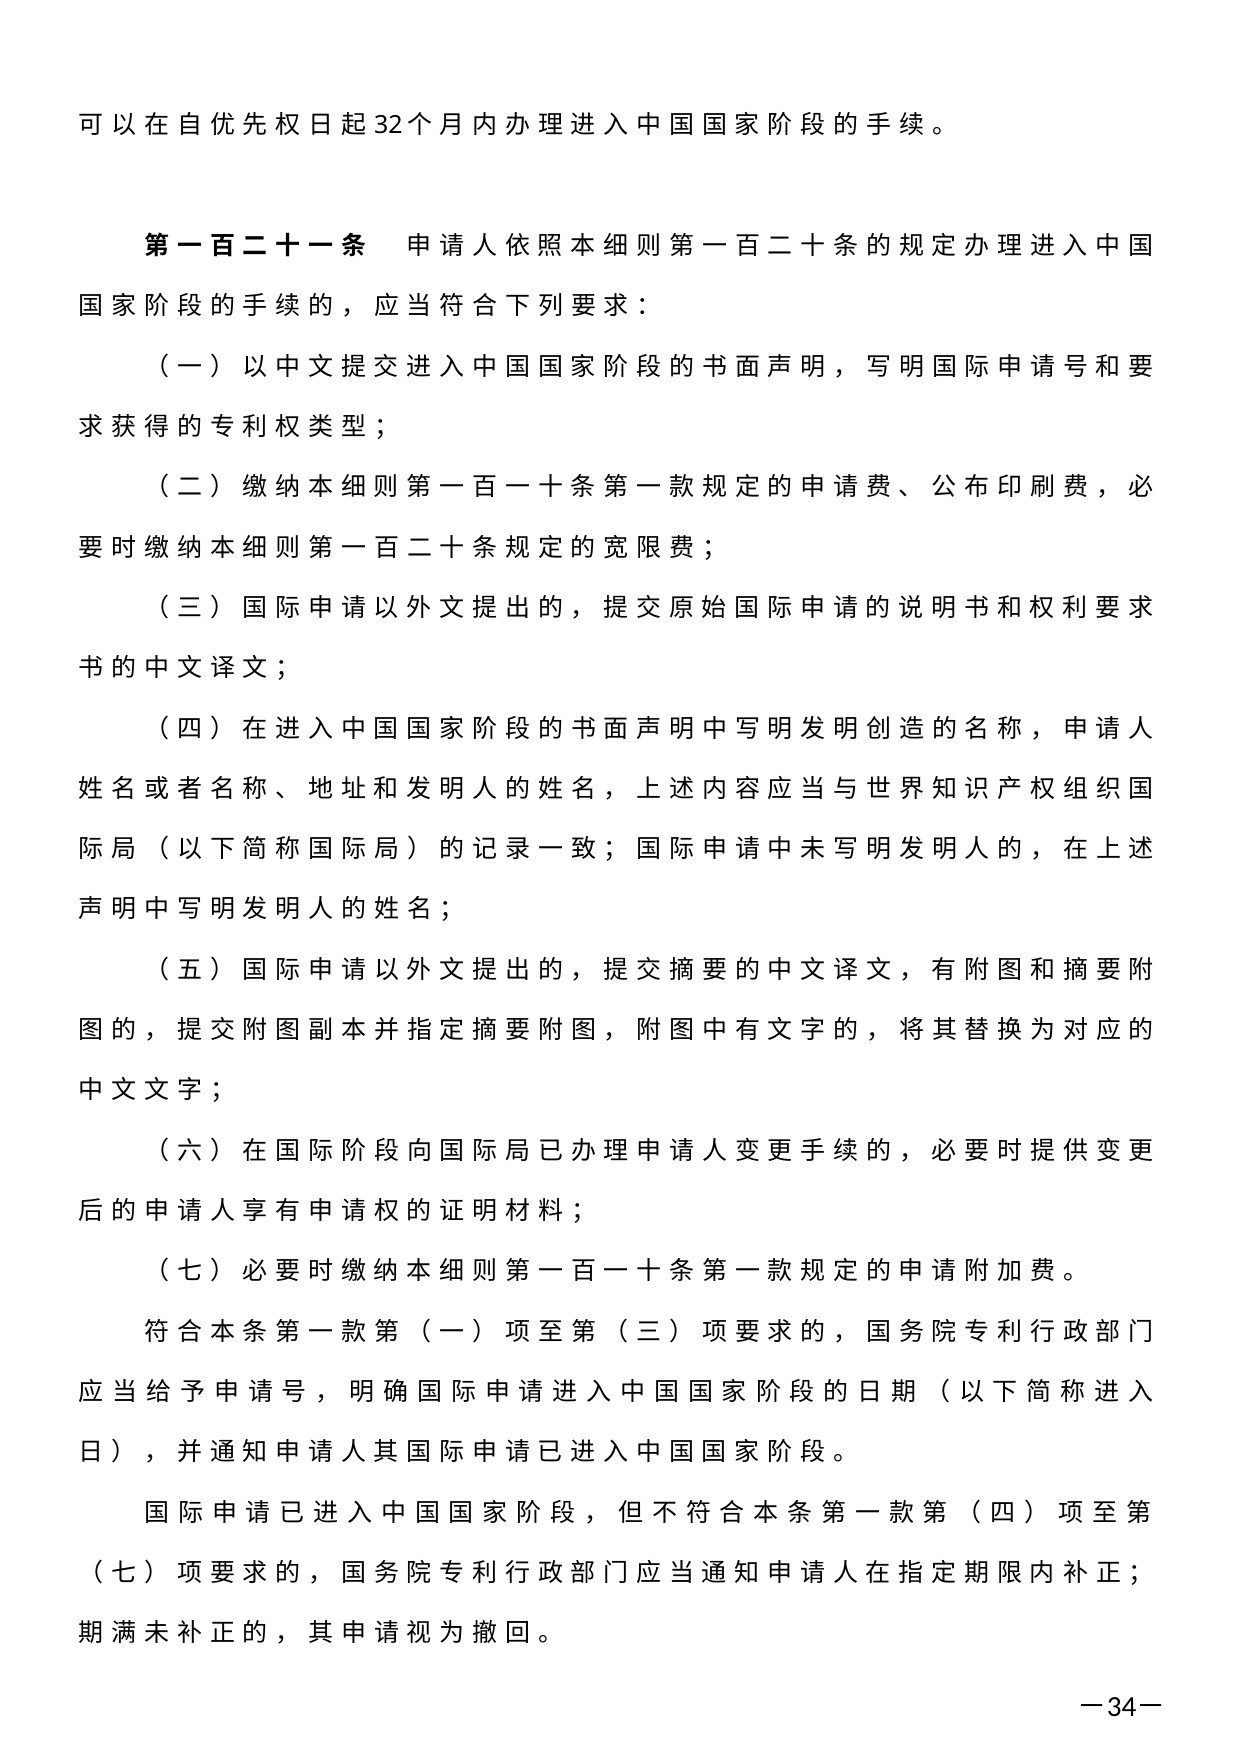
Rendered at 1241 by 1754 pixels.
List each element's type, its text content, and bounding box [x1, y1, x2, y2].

text 符合本条第一款第（一）项至第（三）项要求的，国务院专利行政部门应当给予申请号，明确国际申请进入中国国家阶段的日期（以下简称进入日），并通知申请人其国际申请已进入中国国家阶段。 [79, 1299, 1161, 1480]
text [79, 93, 1161, 153]
text （七）必要时缴纳本细则第一百一十条第一款规定的申请附加费。 [79, 1239, 1161, 1299]
text 第一百二十一条 申请人依照本细则第一百二十条的规定办理进入中国国家阶段的手续的，应当符合下列要求： [79, 213, 1161, 334]
text （六）在国际阶段向国际局已办理申请人变更手续的，必要时提供变更后的申请人享有申请权的证明材料； [79, 1118, 1161, 1239]
text （五）国际申请以外文提出的，提交摘要的中文译文，有附图和摘要附图的，提交附图副本并指定摘要附图，附图中有文字的，将其替换为对应的中文文字； [79, 937, 1161, 1118]
text （二）缴纳本细则第一百一十条第一款规定的申请费、公布印刷费，必要时缴纳本细则第一百二十条规定的宽限费； [79, 455, 1161, 575]
text （四）在进入中国国家阶段的书面声明中写明发明创造的名称，申请人姓名或者名称、地址和发明人的姓名，上述内容应当与世界知识产权组织国际局（以下简称国际局）的记录一致；国际申请中未写明发明人的，在上述声明中写明发明人的姓名； [79, 696, 1161, 937]
text 国际申请已进入中国国家阶段，但不符合本条第一款第（四）项至第（七）项要求的，国务院专利行政部门应当通知申请人在指定期限内补正；期满未补正的，其申请视为撤回。 [79, 1480, 1161, 1661]
text （一）以中文提交进入中国国家阶段的书面声明，写明国际申请号和要求获得的专利权类型； [79, 334, 1161, 455]
text （三）国际申请以外文提出的，提交原始国际申请的说明书和权利要求书的中文译文； [79, 575, 1161, 696]
